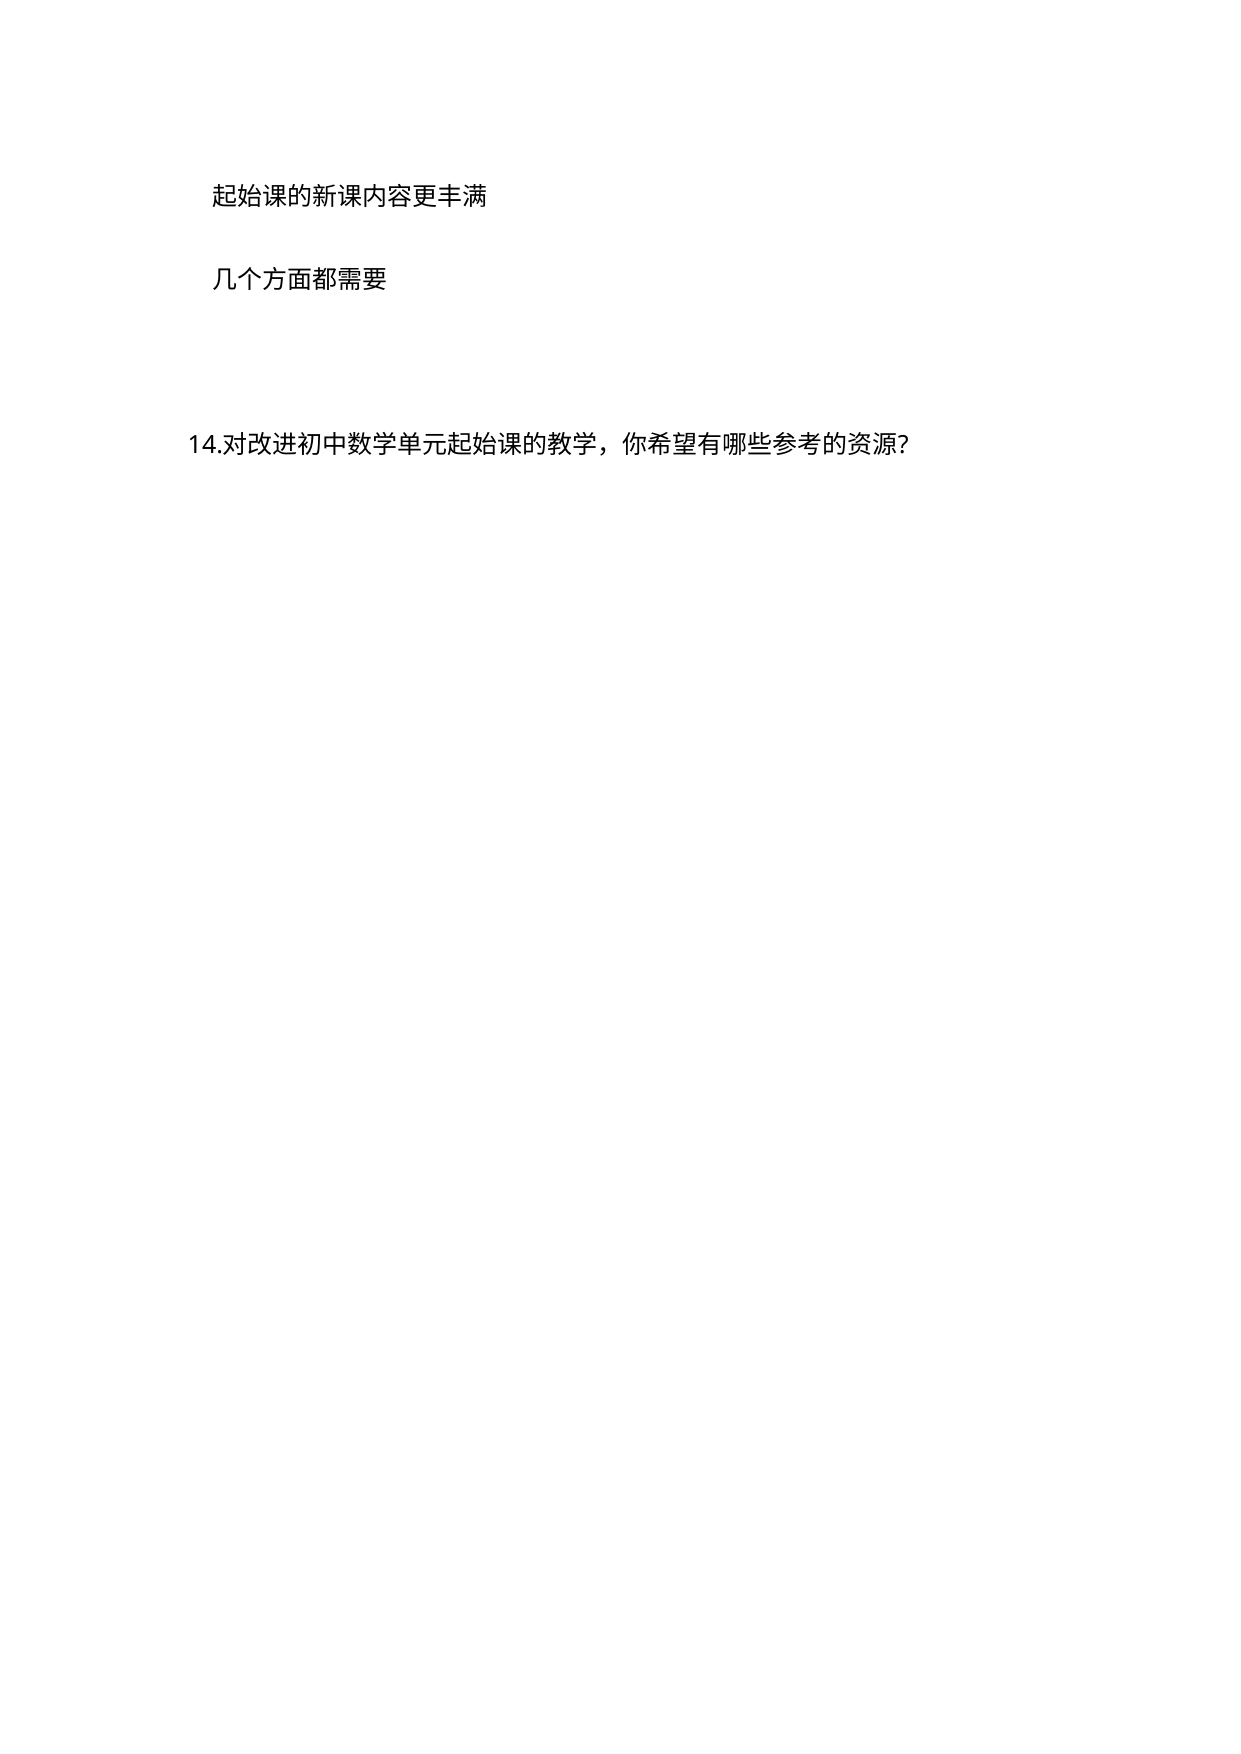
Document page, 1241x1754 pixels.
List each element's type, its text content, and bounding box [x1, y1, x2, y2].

text 几个方面都需要 [187, 245, 1053, 310]
text 14.对改进初中数学单元起始课的教学，你希望有哪些参考的资源? [187, 410, 1053, 475]
text 起始课的新课内容更丰满 [187, 162, 1053, 227]
